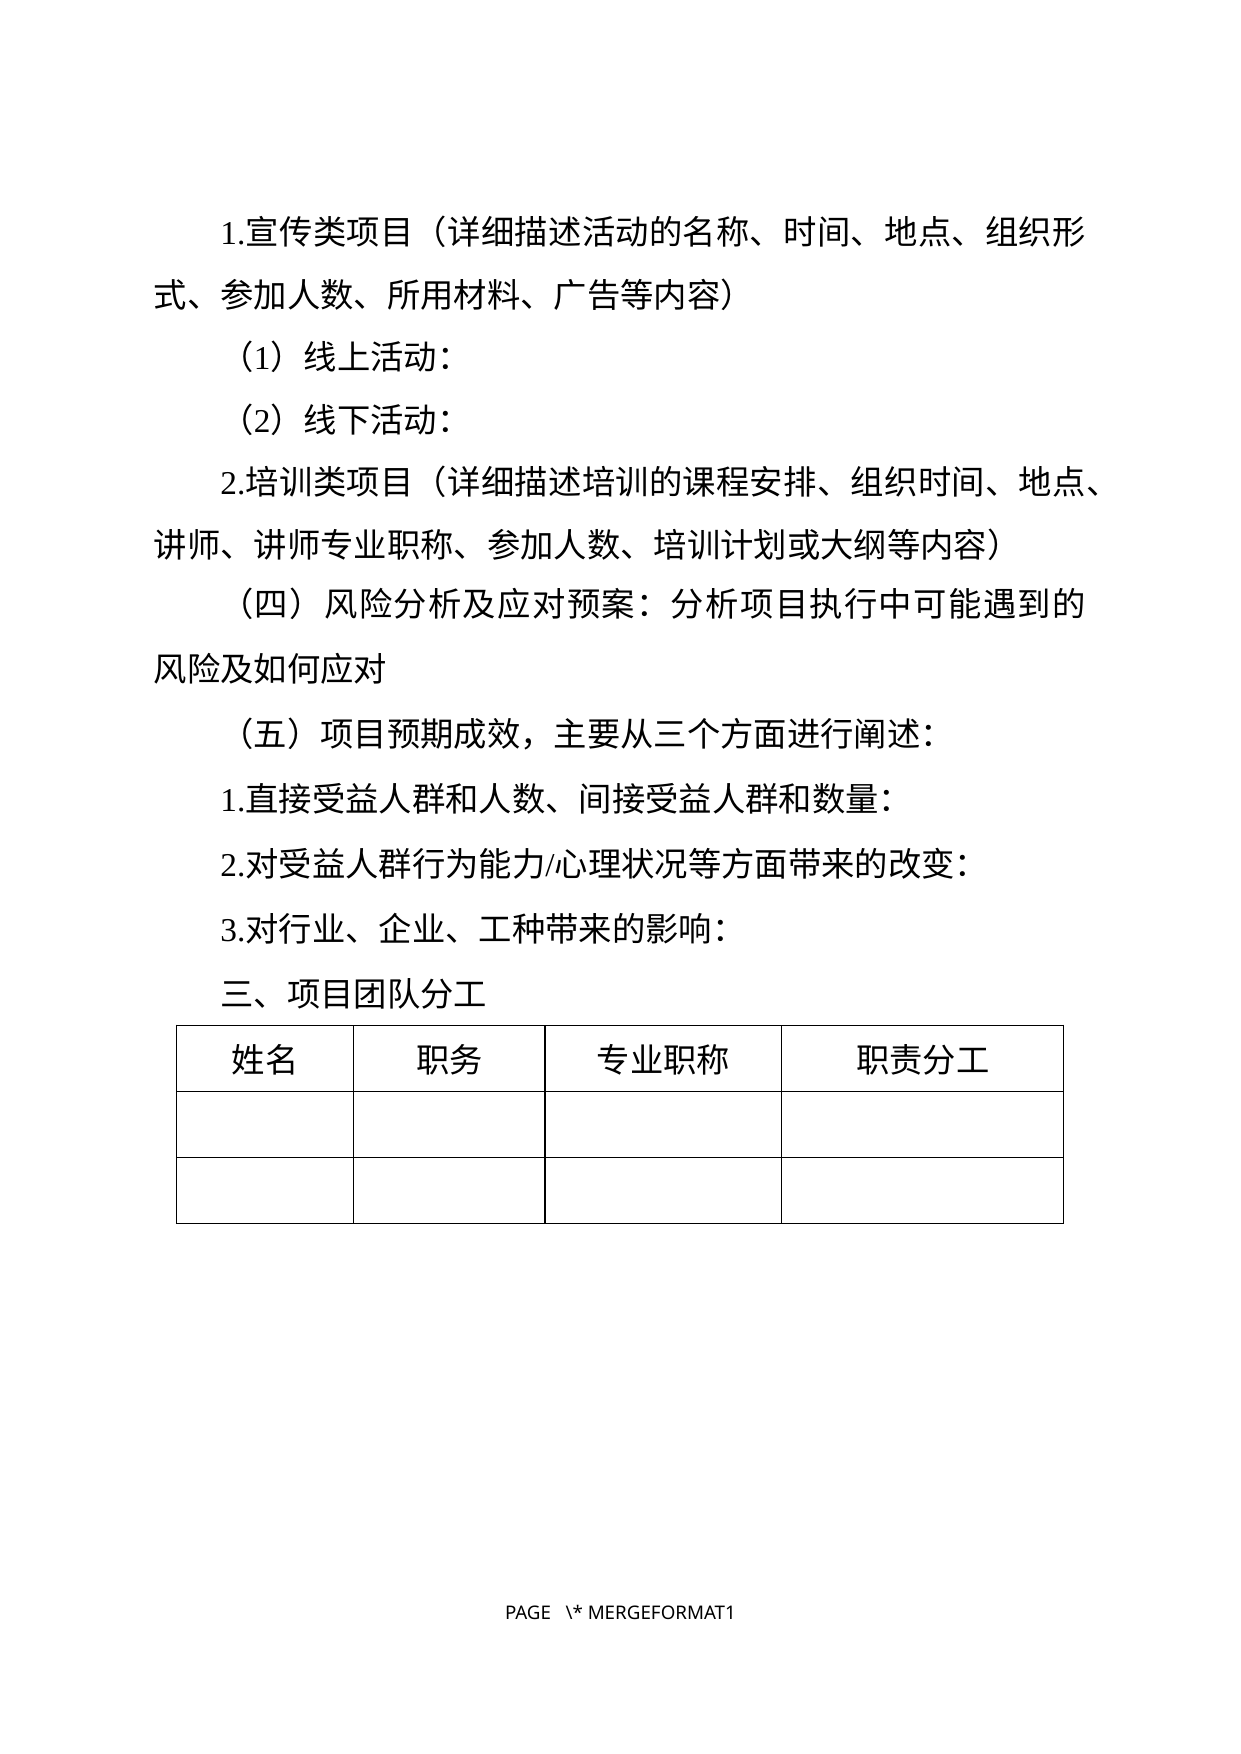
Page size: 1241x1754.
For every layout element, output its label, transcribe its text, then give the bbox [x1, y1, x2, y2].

text 1.宣传类项目（详细描述活动的名称、时间、地点、组织形式、参加人数、所用材料、广告等内容） [153, 194, 1087, 319]
text 1.直接受益人群和人数、间接受益人群和数量： [153, 764, 1087, 829]
table_cell [177, 1158, 353, 1223]
table_header 专业职称 [546, 1026, 781, 1091]
table_cell [782, 1158, 1063, 1223]
table_cell [782, 1092, 1063, 1157]
text 3.对行业、企业、工种带来的影响： [153, 894, 1087, 959]
text （四）风险分析及应对预案：分析项目执行中可能遇到的风险及如何应对 [153, 569, 1087, 699]
text （五）项目预期成效，主要从三个方面进行阐述： [153, 699, 1087, 764]
table_cell [177, 1092, 353, 1157]
text 2.对受益人群行为能力/心理状况等方面带来的改变： [153, 829, 1087, 894]
text 三、项目团队分工 [153, 959, 1087, 1024]
table_header 职责分工 [782, 1026, 1063, 1091]
table_header 职务 [354, 1026, 544, 1091]
table_cell [546, 1158, 781, 1223]
text 2.培训类项目（详细描述培训的课程安排、组织时间、地点、讲师、讲师专业职称、参加人数、培训计划或大纲等内容） [153, 444, 1087, 569]
table_cell [354, 1158, 544, 1223]
table_cell [354, 1092, 544, 1157]
text （2）线下活动： [153, 382, 1087, 444]
table_cell [546, 1092, 781, 1157]
table_header 姓名 [177, 1026, 353, 1091]
text （1）线上活动： [153, 319, 1087, 382]
